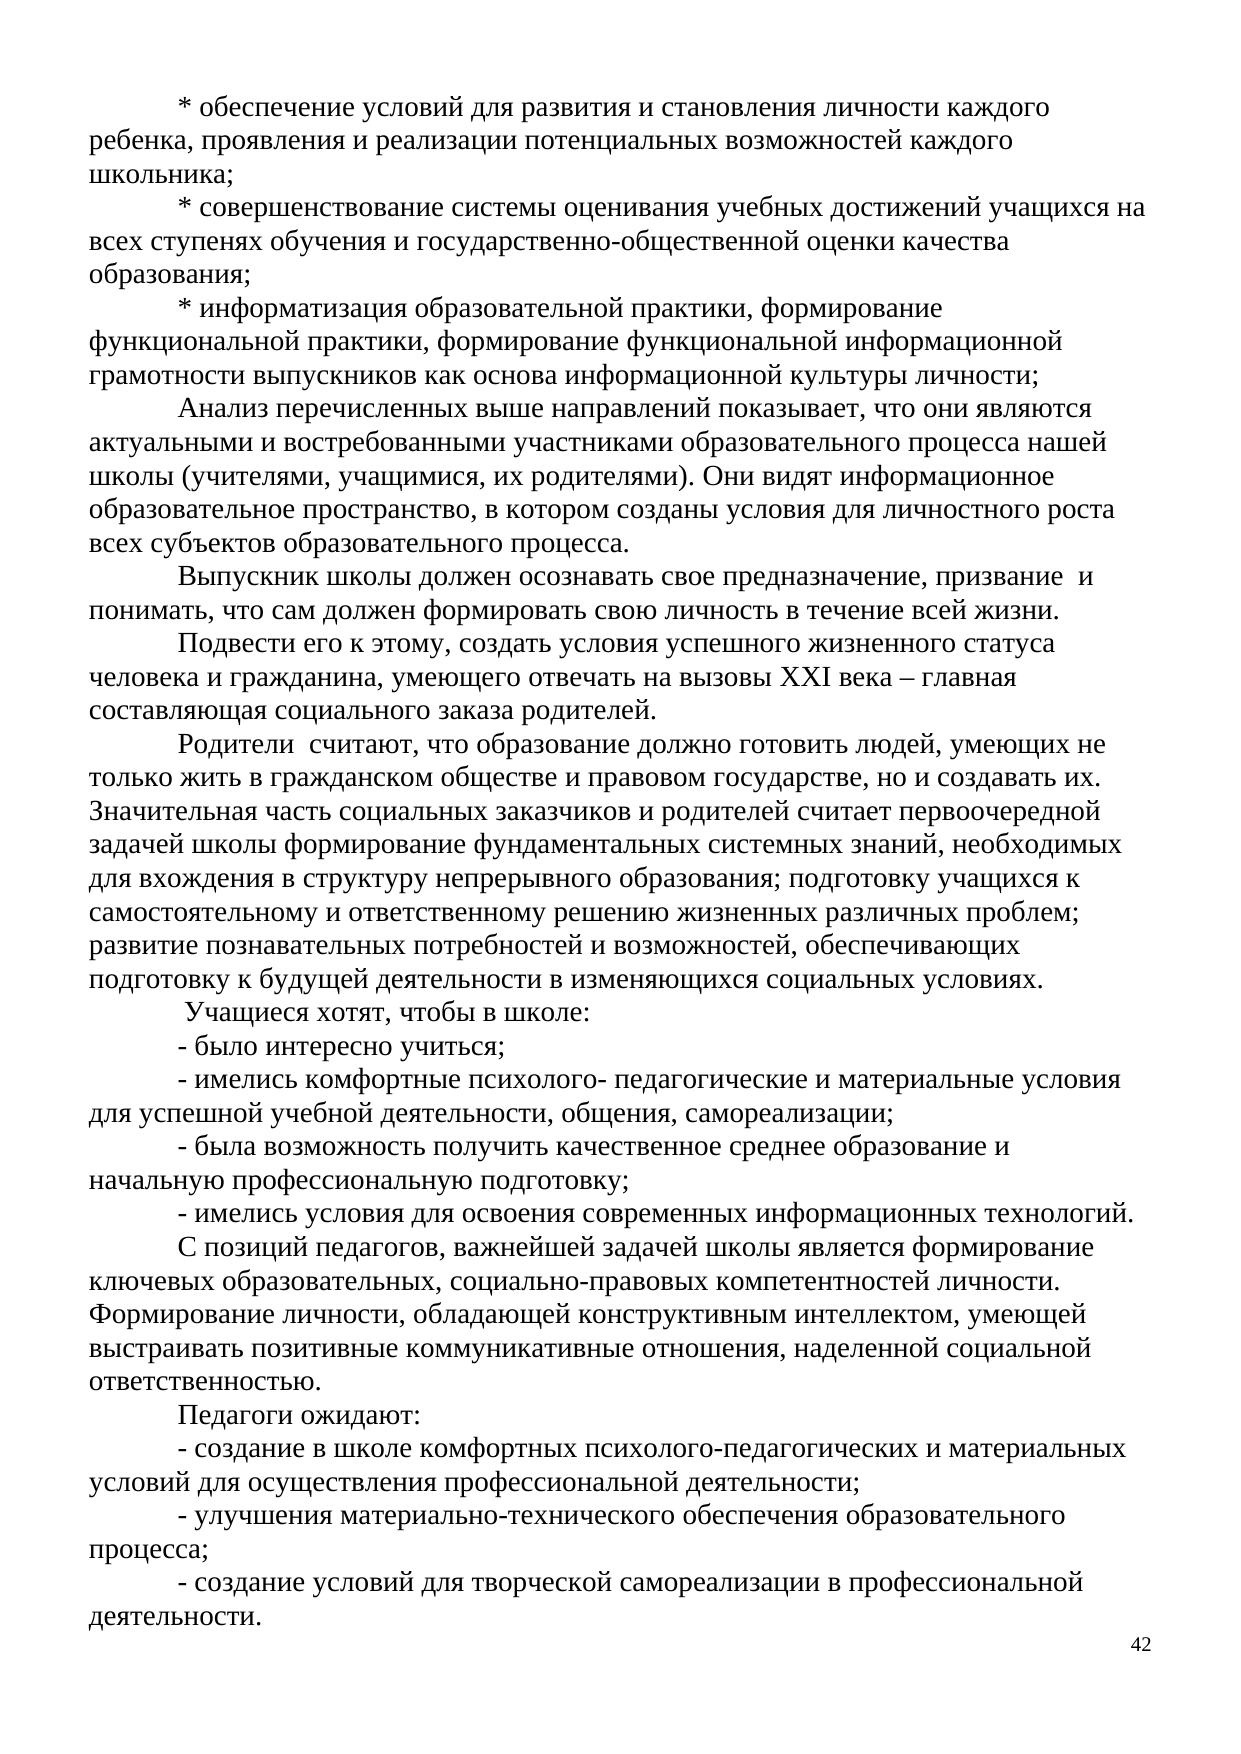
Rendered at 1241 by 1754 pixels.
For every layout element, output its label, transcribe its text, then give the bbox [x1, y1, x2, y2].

text * информатизация образовательной практики, формирование функциональной практики, формирование функциональной информационной грамотности выпускников как основа информационной культуры личности; [89, 290, 1151, 391]
text * совершенствование системы оценивания учебных достижений учащихся на всех ступенях обучения и государственно-общественной оценки качества образования; [89, 189, 1151, 290]
text С позиций педагогов, важнейшей задачей школы является формирование ключевых образовательных, социально-правовых компетентностей личности. Формирование личности, обладающей конструктивным интеллектом, умеющей выстраивать позитивные коммуникативные отношения, наделенной социальной ответственностью. [89, 1229, 1151, 1397]
text Подвести его к этому, создать условия успешного жизненного статуса человека и гражданина, умеющего отвечать на вызовы XXI века – главная составляющая социального заказа родителей. [89, 625, 1151, 726]
text - имелись комфортные психолого- педагогические и материальные условия для успешной учебной деятельности, общения, самореализации; [89, 1061, 1151, 1128]
text Выпускник школы должен осознавать свое предназначение, призвание и понимать, что сам должен формировать свою личность в течение всей жизни. [89, 558, 1151, 625]
text - улучшения материально-технического обеспечения образовательного процесса; [89, 1497, 1151, 1564]
text * обеспечение условий для развития и становления личности каждого ребенка, проявления и реализации потенциальных возможностей каждого школьника; [89, 89, 1151, 189]
text Учащиеся хотят, чтобы в школе: [89, 994, 1151, 1028]
text Педагоги ожидают: [89, 1397, 1151, 1430]
text Родители считают, что образование должно готовить людей, умеющих не только жить в гражданском обществе и правовом государстве, но и создавать их. Значительная часть социальных заказчиков и родителей считает первоочередной задачей школы формирование фундаментальных системных знаний, необходимых для вхождения в структуру непрерывного образования; подготовку учащихся к самостоятельному и ответственному решению жизненных различных проблем; развитие познавательных потребностей и возможностей, обеспечивающих подготовку к будущей деятельности в изменяющихся социальных условиях. [89, 726, 1151, 994]
text - создание условий для творческой самореализации в профессиональной деятельности. [89, 1564, 1151, 1632]
text - создание в школе комфортных психолого-педагогических и материальных условий для осуществления профессиональной деятельности; [89, 1430, 1151, 1497]
text - было интересно учиться; [89, 1028, 1151, 1061]
text - имелись условия для освоения современных информационных технологий. [89, 1196, 1151, 1229]
text - была возможность получить качественное среднее образование и начальную профессиональную подготовку; [89, 1128, 1151, 1196]
text Анализ перечисленных выше направлений показывает, что они являются актуальными и востребованными участниками образовательного процесса нашей школы (учителями, учащимися, их родителями). Они видят информационное образовательное пространство, в котором созданы условия для личностного роста всех субъектов образовательного процесса. [89, 391, 1151, 558]
